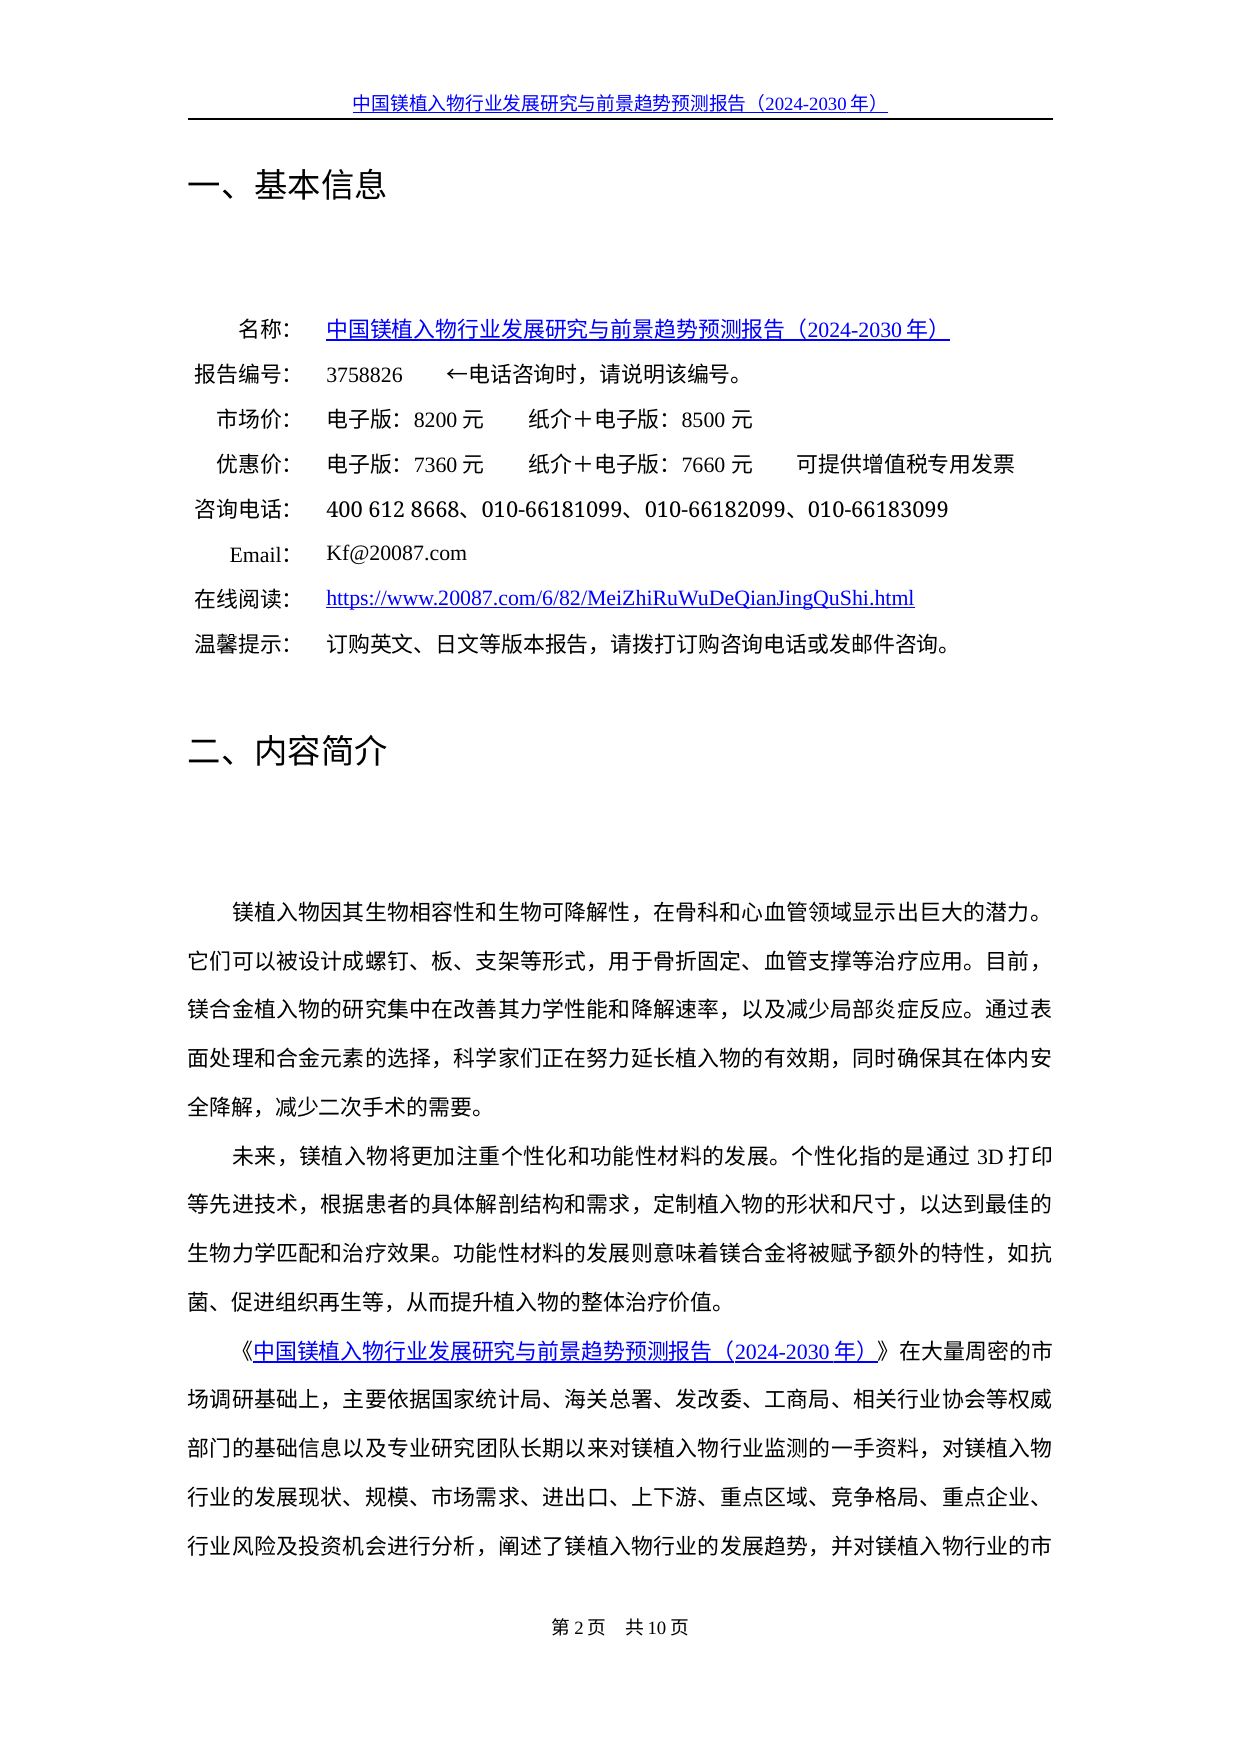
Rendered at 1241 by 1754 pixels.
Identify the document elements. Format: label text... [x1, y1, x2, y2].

table_cell 订购英文、日文等版本报告，请拨打订购咨询电话或发邮件咨询。 [315, 627, 1073, 672]
table_cell Email： [167, 537, 315, 582]
table_header 中国镁植入物行业发展研究与前景趋势预测报告（2024-2030年） [315, 312, 1073, 357]
table_cell 咨询电话： [167, 492, 315, 537]
table_cell 电子版：8200 元 纸介＋电子版：8500 元 [315, 402, 1073, 447]
table_header 名称： [167, 312, 315, 357]
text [187, 894, 1053, 1561]
table_cell 在线阅读： [167, 582, 315, 627]
table_cell 优惠价： [167, 447, 315, 492]
table_cell 电子版：7360 元 纸介＋电子版：7660 元 可提供增值税专用发票 [315, 447, 1073, 492]
table_cell 市场价： [167, 402, 315, 447]
table_cell [315, 582, 1073, 627]
table_cell 报告编号： [167, 357, 315, 402]
table_cell 3758826 ←电话咨询时，请说明该编号。 [315, 357, 1073, 402]
title 一、基本信息 [187, 150, 1053, 215]
table_cell Kf@20087.com [315, 537, 1073, 582]
table_cell 温馨提示： [167, 627, 315, 672]
title 二、内容简介 [187, 717, 1053, 782]
table_cell 400 612 8668、010-66181099、010-66182099、010-66183099 [315, 492, 1073, 537]
